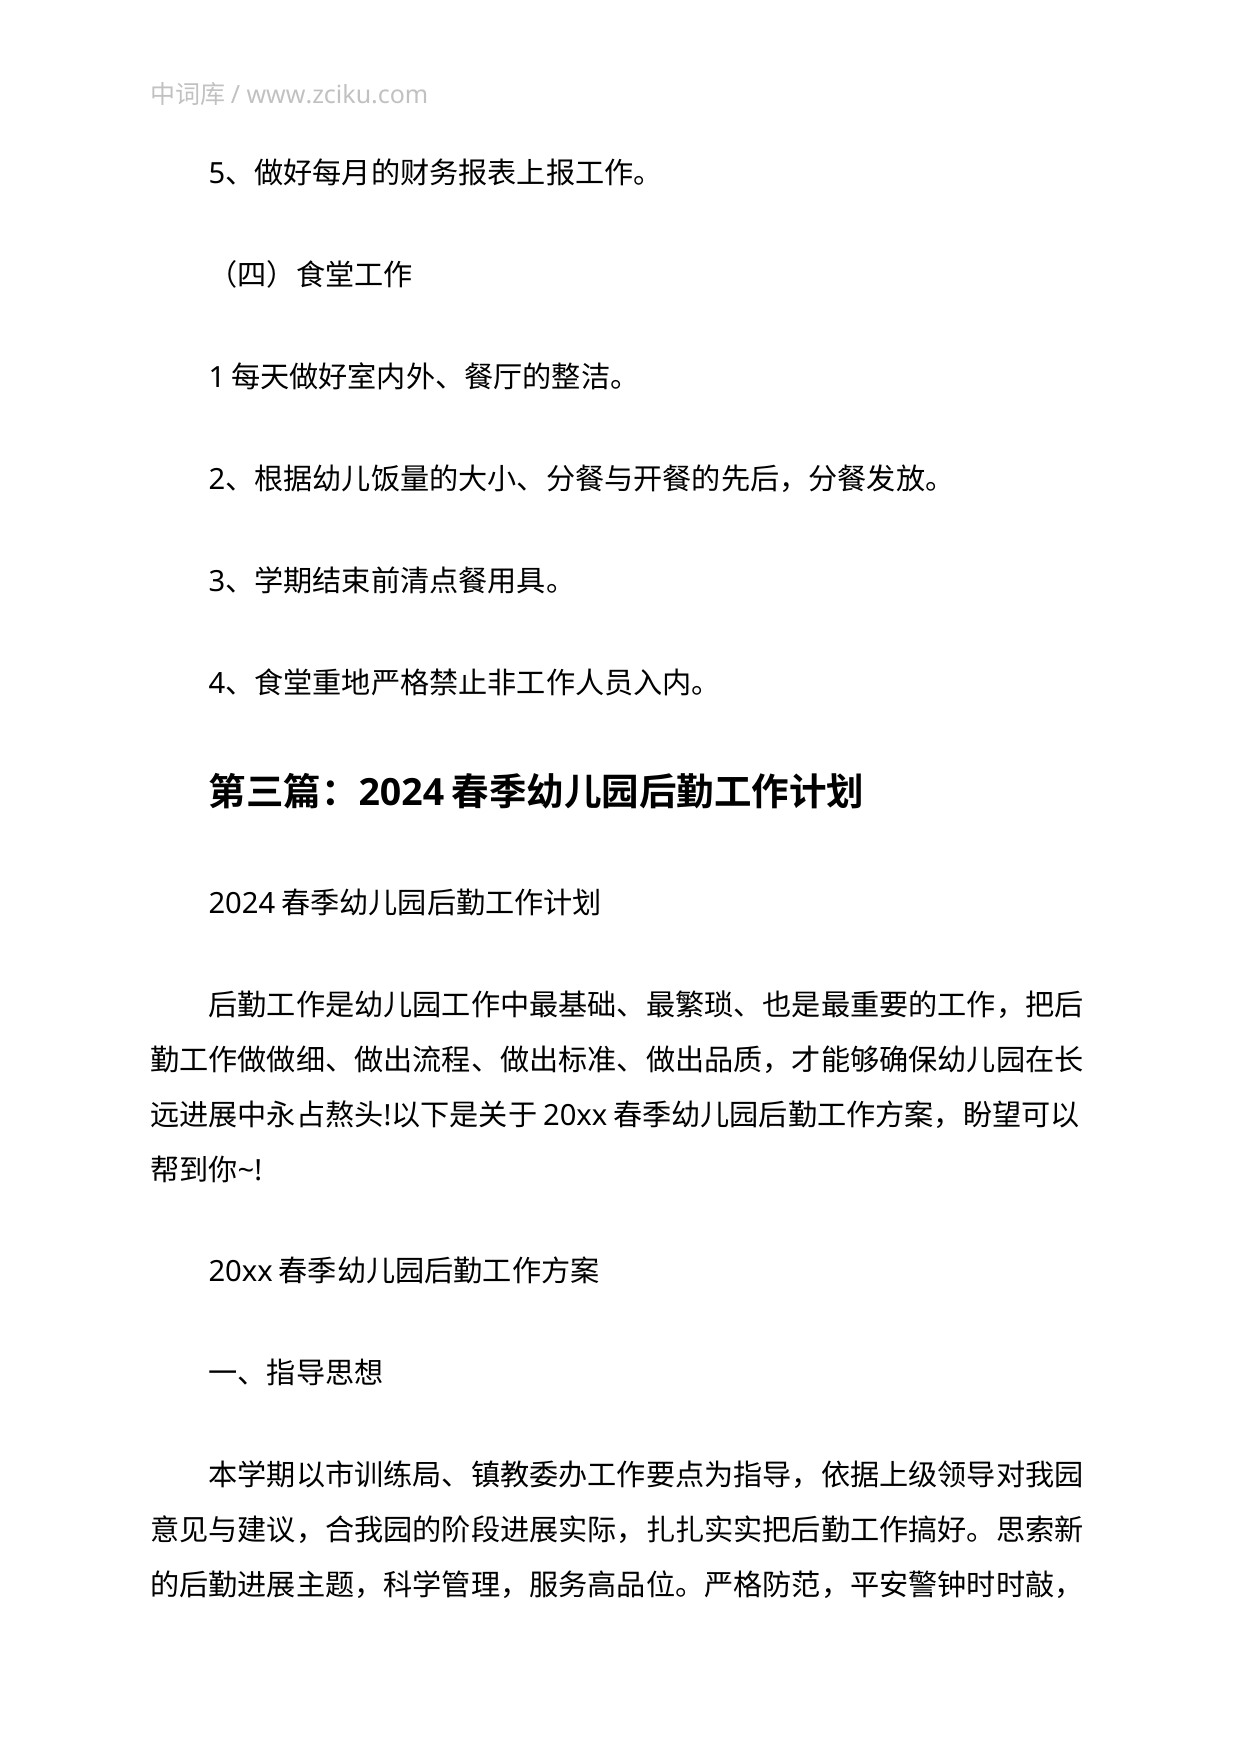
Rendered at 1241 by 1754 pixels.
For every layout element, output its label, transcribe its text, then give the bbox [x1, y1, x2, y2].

text 4、食堂重地严格禁止非工作人员入内。 [150, 660, 1090, 702]
text 2024春季幼儿园后勤工作计划 [150, 879, 1090, 922]
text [150, 1452, 1090, 1604]
text （四）食堂工作 [150, 252, 1090, 294]
text 第三篇：2024春季幼儿园后勤工作计划 [150, 762, 1090, 816]
text 5、做好每月的财务报表上报工作。 [150, 150, 1090, 192]
text 1每天做好室内外、餐厅的整洁。 [150, 354, 1090, 396]
text 后勤工作是幼儿园工作中最基础、最繁琐、也是最重要的工作，把后勤工作做做细、做出流程、做出标准、做出品质，才能够确保幼儿园在长远进展中永占熬头!以下是关于20xx春季幼儿园后勤工作方案，盼望可以帮到你~! [150, 981, 1090, 1188]
text 2、根据幼儿饭量的大小、分餐与开餐的先后，分餐发放。 [150, 456, 1090, 498]
text 一、指导思想 [150, 1350, 1090, 1392]
text 20xx春季幼儿园后勤工作方案 [150, 1248, 1090, 1290]
text 3、学期结束前清点餐用具。 [150, 558, 1090, 600]
